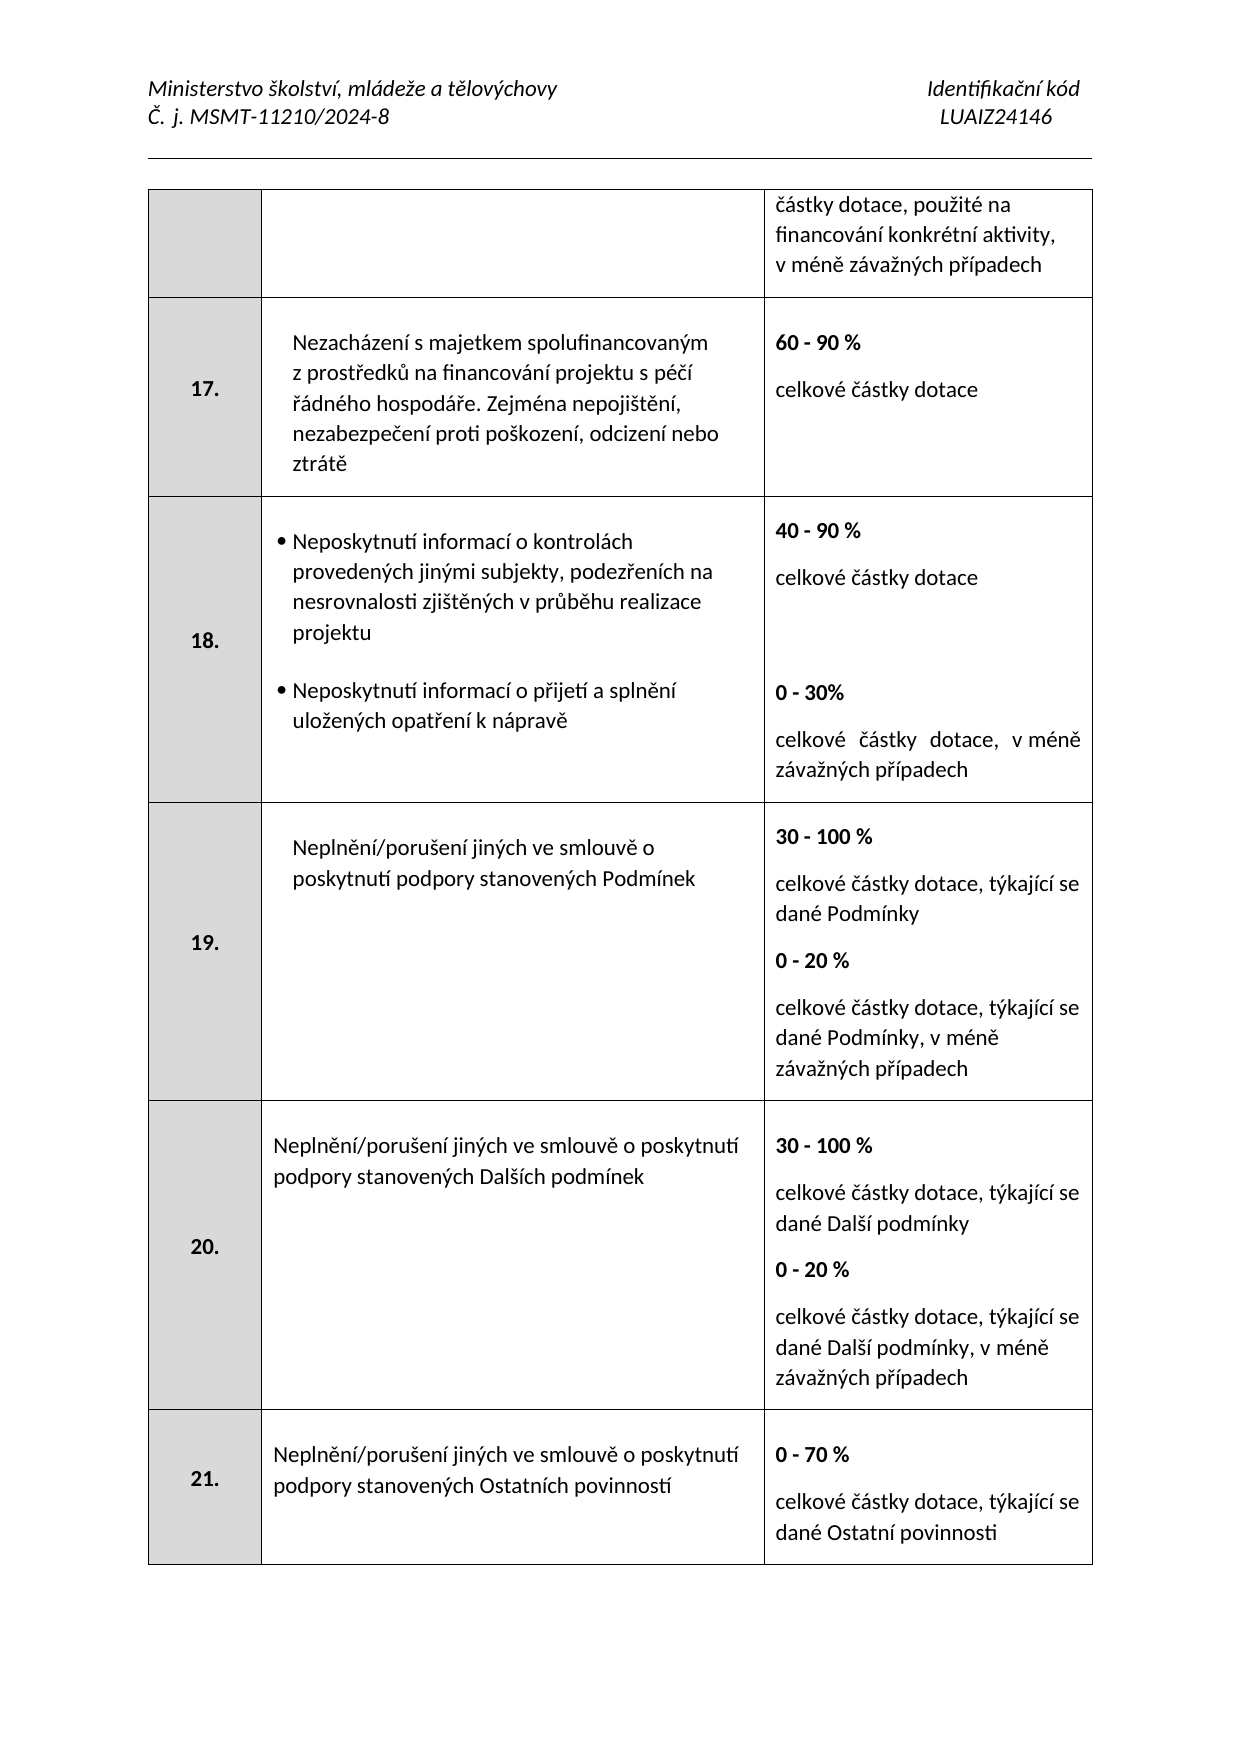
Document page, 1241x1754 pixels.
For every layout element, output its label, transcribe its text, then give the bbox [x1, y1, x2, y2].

table_cell 21. [149, 1410, 261, 1564]
table_cell 40 - 90 % celkové částky dotace 0 - 30% celkové částky dotace, v méně závažných případech [765, 497, 1092, 802]
table_cell 0 - 70 % celkové částky dotace, týkající se dané Ostatní povinnosti [765, 1410, 1092, 1564]
table_cell Neplnění/porušení jiných ve smlouvě o poskytnutí podpory stanovených Podmínek [262, 803, 764, 1100]
table_cell Neplnění/porušení jiných ve smlouvě o poskytnutí podpory stanovených Dalších podmínek [262, 1101, 764, 1409]
table_cell 20. [149, 1101, 261, 1409]
table_cell 19. [149, 803, 261, 1100]
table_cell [765, 190, 1092, 297]
table_cell 18. [149, 497, 261, 802]
table_cell Neposkytnutí informací o kontrolách provedených jinými subjekty, podezřeních na nesrovnalosti zjištěných v průběhu realizace projektu Neposkytnutí informací o přijetí a splnění uložených opatření k nápravě [262, 497, 764, 802]
table_cell 30 - 100 % celkové částky dotace, týkající se dané Další podmínky 0 - 20 % celkové částky dotace, týkající se dané Další podmínky, v méně závažných případech [765, 1101, 1092, 1409]
table_cell Neplnění/porušení jiných ve smlouvě o poskytnutí podpory stanovených Ostatních povinností [262, 1410, 764, 1564]
table_cell 60 - 90 % celkové částky dotace [765, 298, 1092, 496]
table_cell Nezacházení s majetkem spolufinancovaným z prostředků na financování projektu s péčí řádného hospodáře. Zejména nepojištění, nezabezpečení proti poškození, odcizení nebo ztrátě [262, 298, 764, 496]
table_cell 16. [149, 190, 261, 297]
table_cell 30 - 100 % celkové částky dotace, týkající se dané Podmínky 0 - 20 % celkové částky dotace, týkající se dané Podmínky, v méně závažných případech [765, 803, 1092, 1100]
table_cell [262, 190, 764, 297]
table_cell 17. [149, 298, 261, 496]
